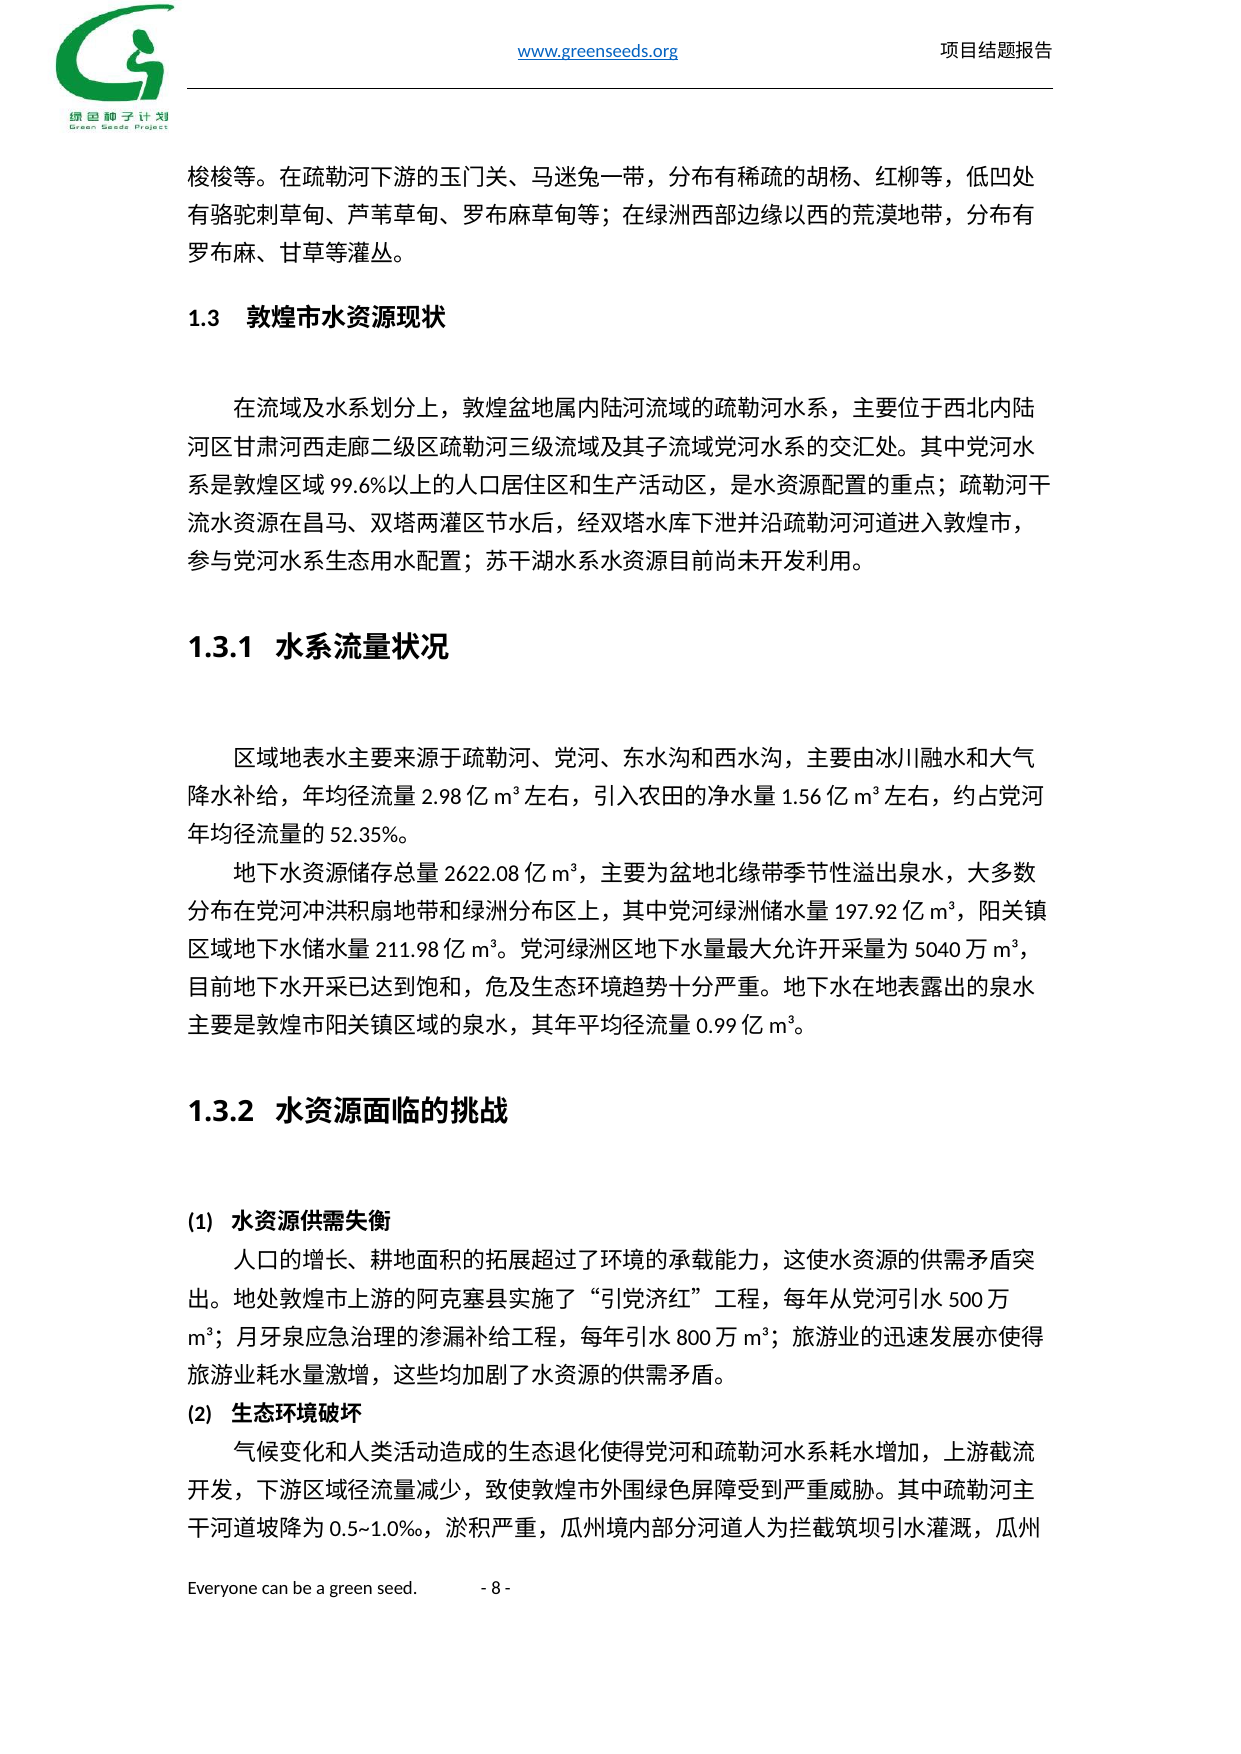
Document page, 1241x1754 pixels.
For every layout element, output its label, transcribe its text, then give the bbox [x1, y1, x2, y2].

picture [47, 0, 188, 134]
text 在流域及水系划分上，敦煌盆地属内陆河流域的疏勒河水系，主要位于西北内陆河区甘肃河西走廊二级区疏勒河三级流域及其子流域党河水系的交汇处。其中党河水系是敦煌区域99.6%以上的人口居住区和生产活动区，是水资源配置的重点；疏勒河干流水资源在昌马、双塔两灌区节水后，经双塔水库下泄并沿疏勒河河道进入敦煌市，参与党河水系生态用水配置；苏干湖水系水资源目前尚未开发利用。 [187, 388, 1053, 579]
text 人口的增长、耕地面积的拓展超过了环境的承载能力，这使水资源的供需矛盾突出。地处敦煌市上游的阿克塞县实施了“引党济红”工程，每年从党河引水500万m³；月牙泉应急治理的渗漏补给工程，每年引水800万m³；旅游业的迅速发展亦使得旅游业耗水量激增，这些均加剧了水资源的供需矛盾。 [187, 1240, 1053, 1393]
subtitle 水资源面临的挑战 [187, 1072, 1053, 1149]
text 地下水资源储存总量2622.08亿m³，主要为盆地北缘带季节性溢出泉水，大多数分布在党河冲洪积扇地带和绿洲分布区上，其中党河绿洲储水量197.92亿m³，阳关镇区域地下水储水量211.98亿m³。党河绿洲区地下水量最大允许开采量为5040万m³，目前地下水开采已达到饱和，危及生态环境趋势十分严重。地下水在地表露出的泉水主要是敦煌市阳关镇区域的泉水，其年平均径流量0.99亿m³。 [187, 852, 1053, 1043]
subtitle 水系流量状况 [187, 608, 1053, 684]
list 水资源供需失衡 [187, 1202, 1053, 1240]
list 生态环境破坏 [187, 1393, 1053, 1431]
text 区域地表水主要来源于疏勒河、党河、东水沟和西水沟，主要由冰川融水和大气降水补给，年均径流量2.98亿m³左右，引入农田的净水量1.56亿m³左右，约占党河年均径流量的52.35%。 [187, 737, 1053, 852]
subtitle 敦煌市水资源现状 [187, 298, 1053, 336]
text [187, 156, 1053, 271]
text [187, 1431, 1053, 1546]
